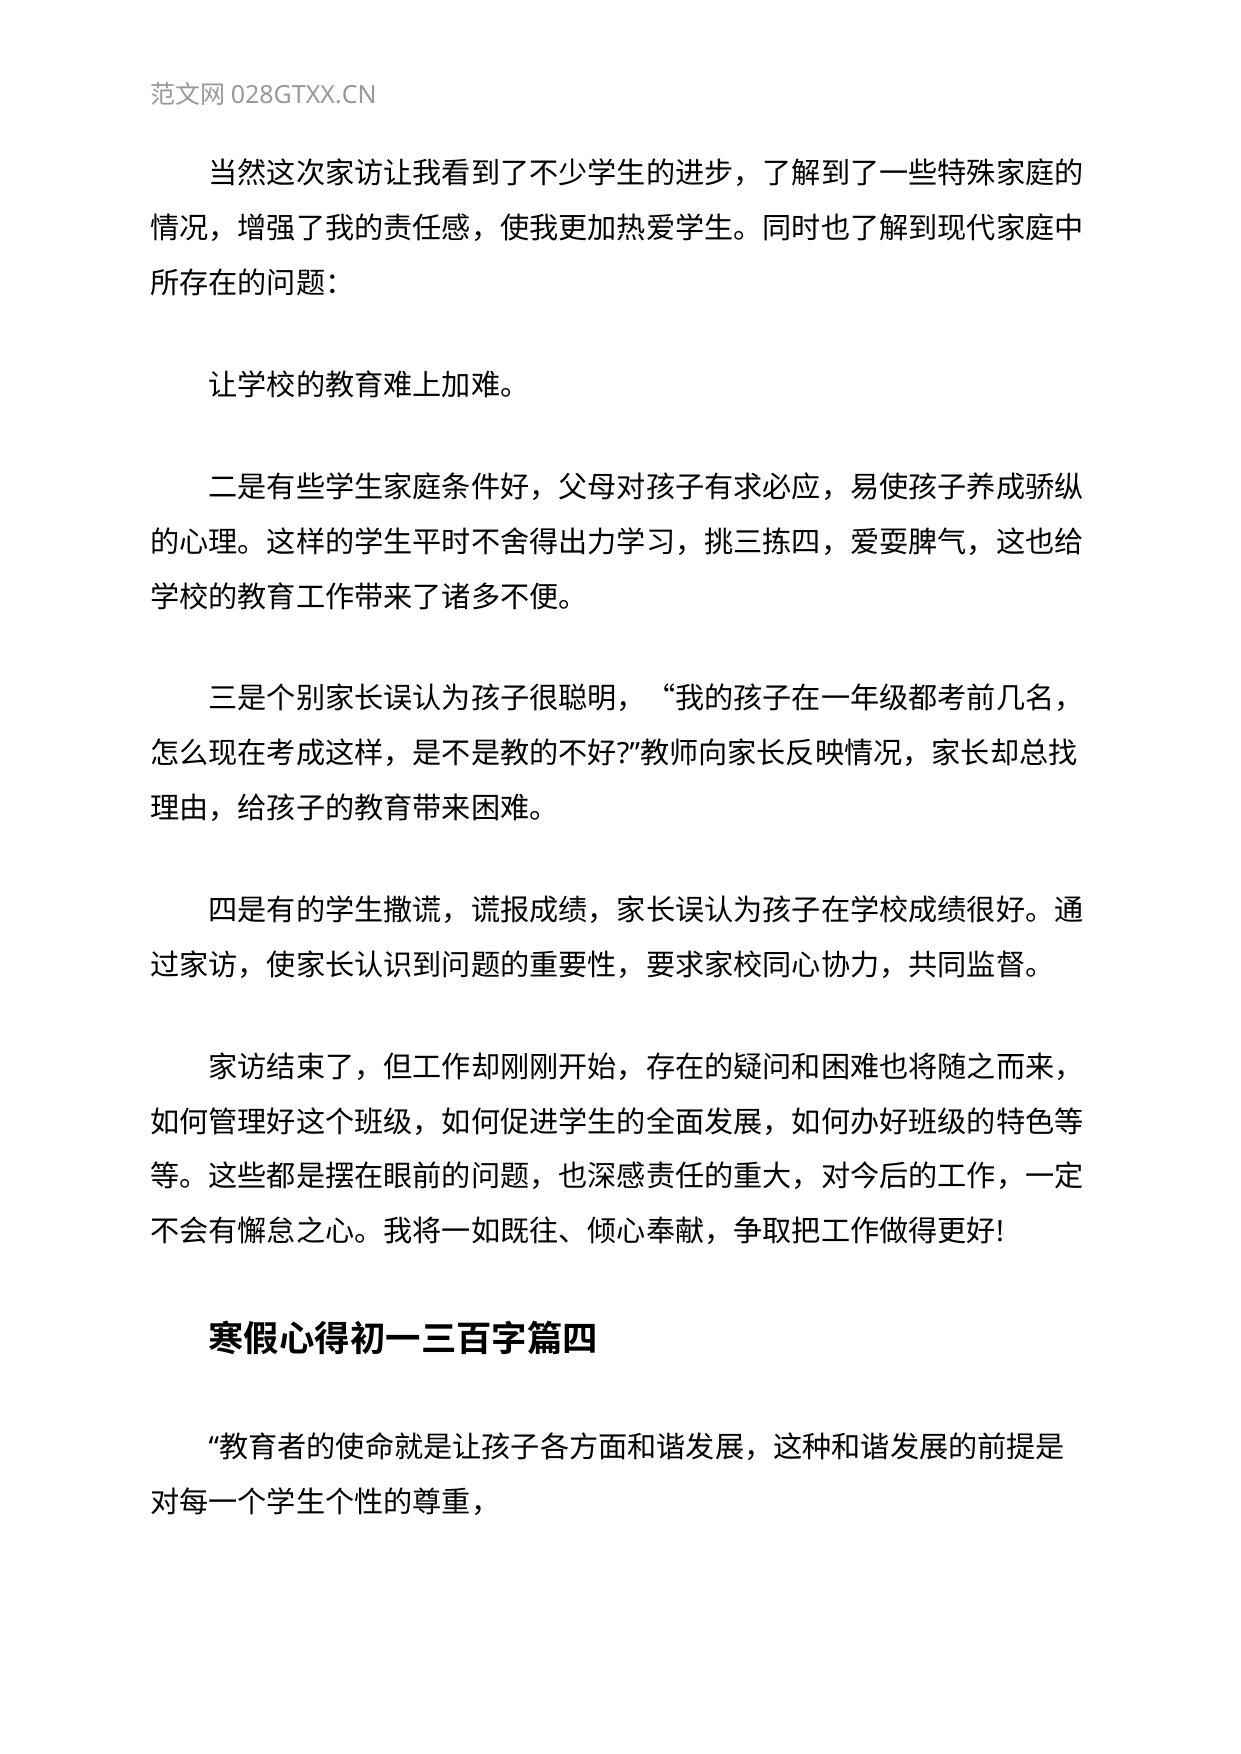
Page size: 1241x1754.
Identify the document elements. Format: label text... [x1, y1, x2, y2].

text 四是有的学生撒谎，谎报成绩，家长误认为孩子在学校成绩很好。通过家访，使家长认识到问题的重要性，要求家校同心协力，共同监督。 [150, 887, 1090, 984]
text 寒假心得初一三百字篇四 [150, 1310, 1090, 1361]
text 二是有些学生家庭条件好，父母对孩子有求必应，易使孩子养成骄纵的心理。这样的学生平时不舍得出力学习，挑三拣四，爱耍脾气，这也给学校的教育工作带来了诸多不便。 [150, 463, 1090, 615]
text 三是个别家长误认为孩子很聪明，“我的孩子在一年级都考前几名，怎么现在考成这样，是不是教的不好?”教师向家长反映情况，家长却总找理由，给孩子的教育带来困难。 [150, 675, 1090, 827]
text 家访结束了，但工作却刚刚开始，存在的疑问和困难也将随之而来，如何管理好这个班级，如何促进学生的全面发展，如何办好班级的特色等等。这些都是摆在眼前的问题，也深感责任的重大，对今后的工作，一定不会有懈怠之心。我将一如既往、倾心奉献，争取把工作做得更好! [150, 1043, 1090, 1250]
text 当然这次家访让我看到了不少学生的进步，了解到了一些特殊家庭的情况，增强了我的责任感，使我更加热爱学生。同时也了解到现代家庭中所存在的问题： [150, 150, 1090, 302]
text 让学校的教育难上加难。 [150, 362, 1090, 404]
text “教育者的使命就是让孩子各方面和谐发展，这种和谐发展的前提是对每一个学生个性的尊重， [150, 1423, 1090, 1521]
